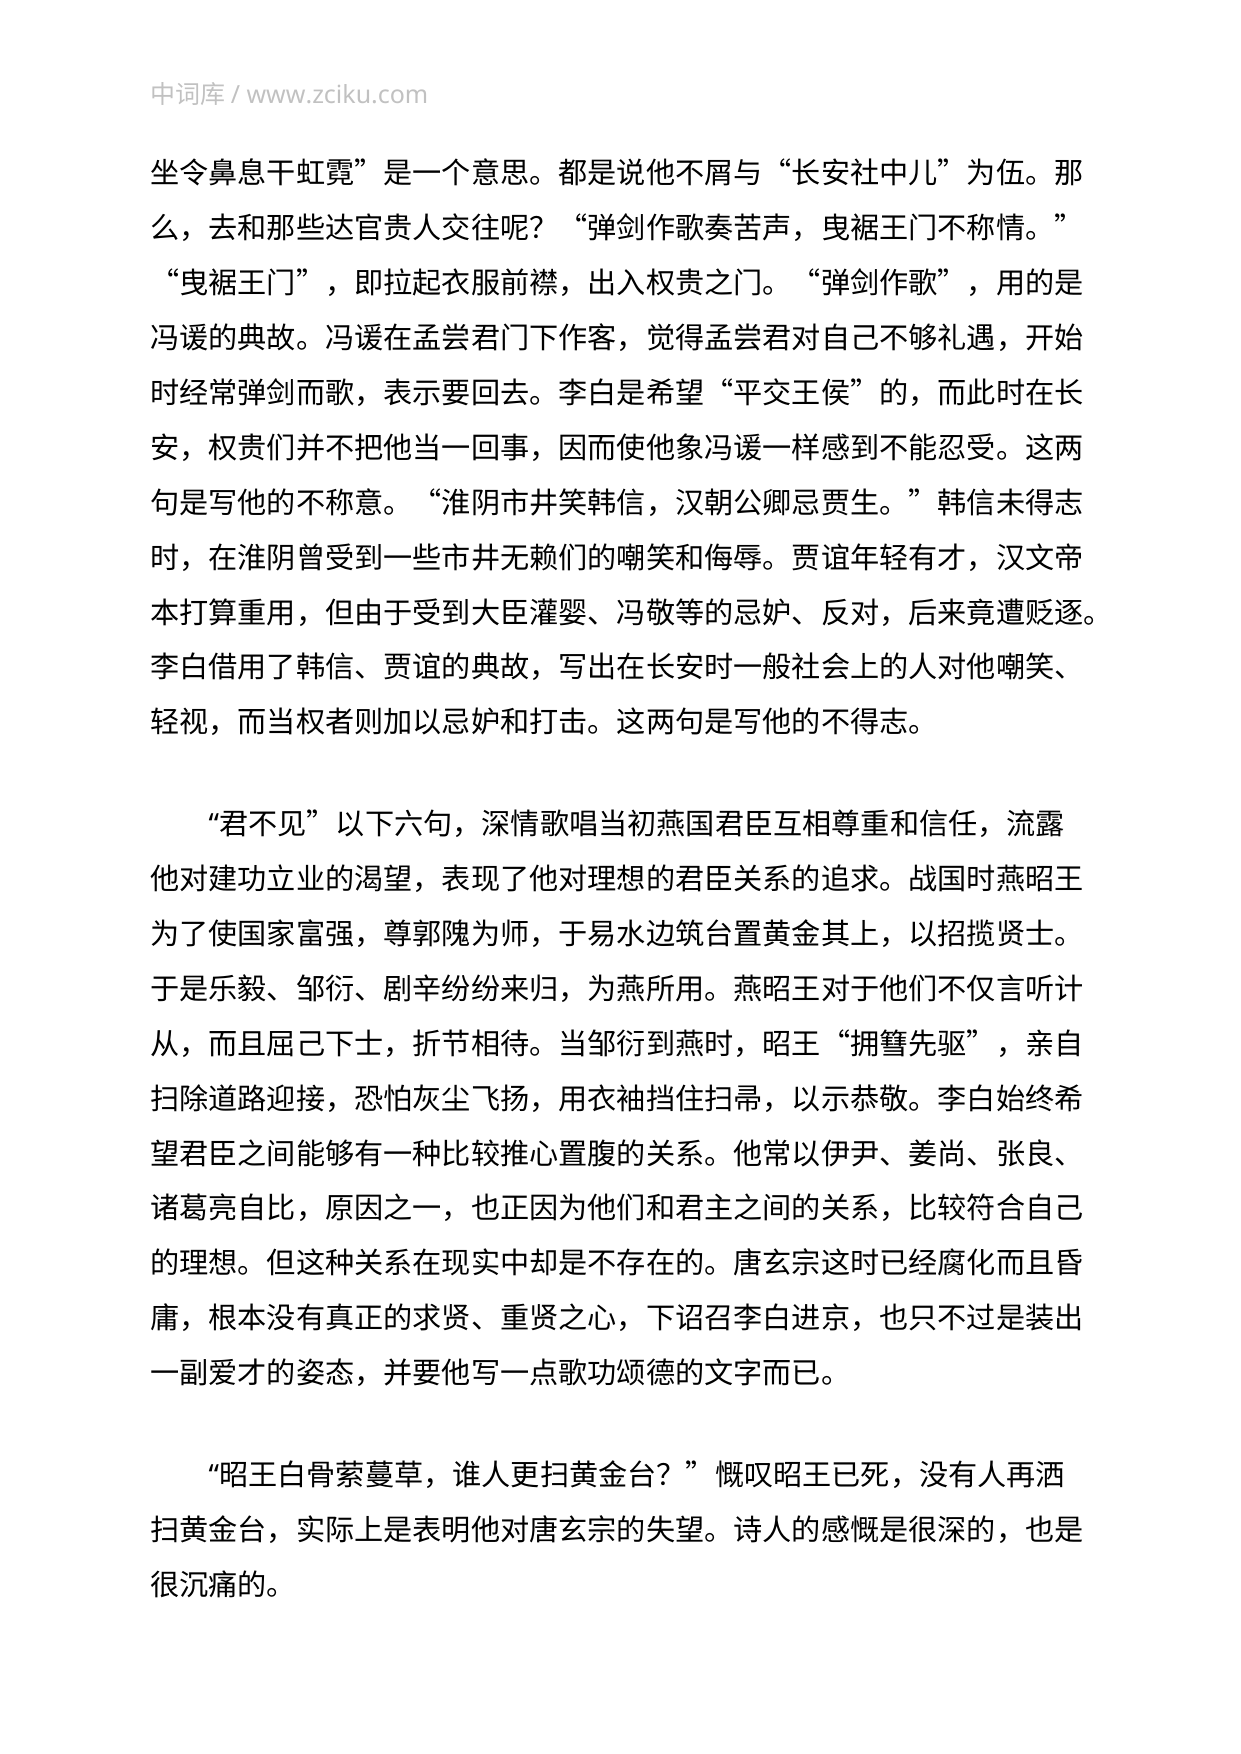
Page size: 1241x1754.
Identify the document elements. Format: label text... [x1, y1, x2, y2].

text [150, 150, 1090, 741]
text “君不见”以下六句，深情歌唱当初燕国君臣互相尊重和信任，流露他对建功立业的渴望，表现了他对理想的君臣关系的追求。战国时燕昭王为了使国家富强，尊郭隗为师，于易水边筑台置黄金其上，以招揽贤士。于是乐毅、邹衍、剧辛纷纷来归，为燕所用。燕昭王对于他们不仅言听计从，而且屈己下士，折节相待。当邹衍到燕时，昭王“拥篲先驱”，亲自扫除道路迎接，恐怕灰尘飞扬，用衣袖挡住扫帚，以示恭敬。李白始终希望君臣之间能够有一种比较推心置腹的关系。他常以伊尹、姜尚、张良、诸葛亮自比，原因之一，也正因为他们和君主之间的关系，比较符合自己的理想。但这种关系在现实中却是不存在的。唐玄宗这时已经腐化而且昏庸，根本没有真正的求贤、重贤之心，下诏召李白进京，也只不过是装出一副爱才的姿态，并要他写一点歌功颂德的文字而已。 [150, 801, 1090, 1392]
text “昭王白骨萦蔓草，谁人更扫黄金台？”慨叹昭王已死，没有人再洒扫黄金台，实际上是表明他对唐玄宗的失望。诗人的感慨是很深的，也是很沉痛的。 [150, 1452, 1090, 1604]
